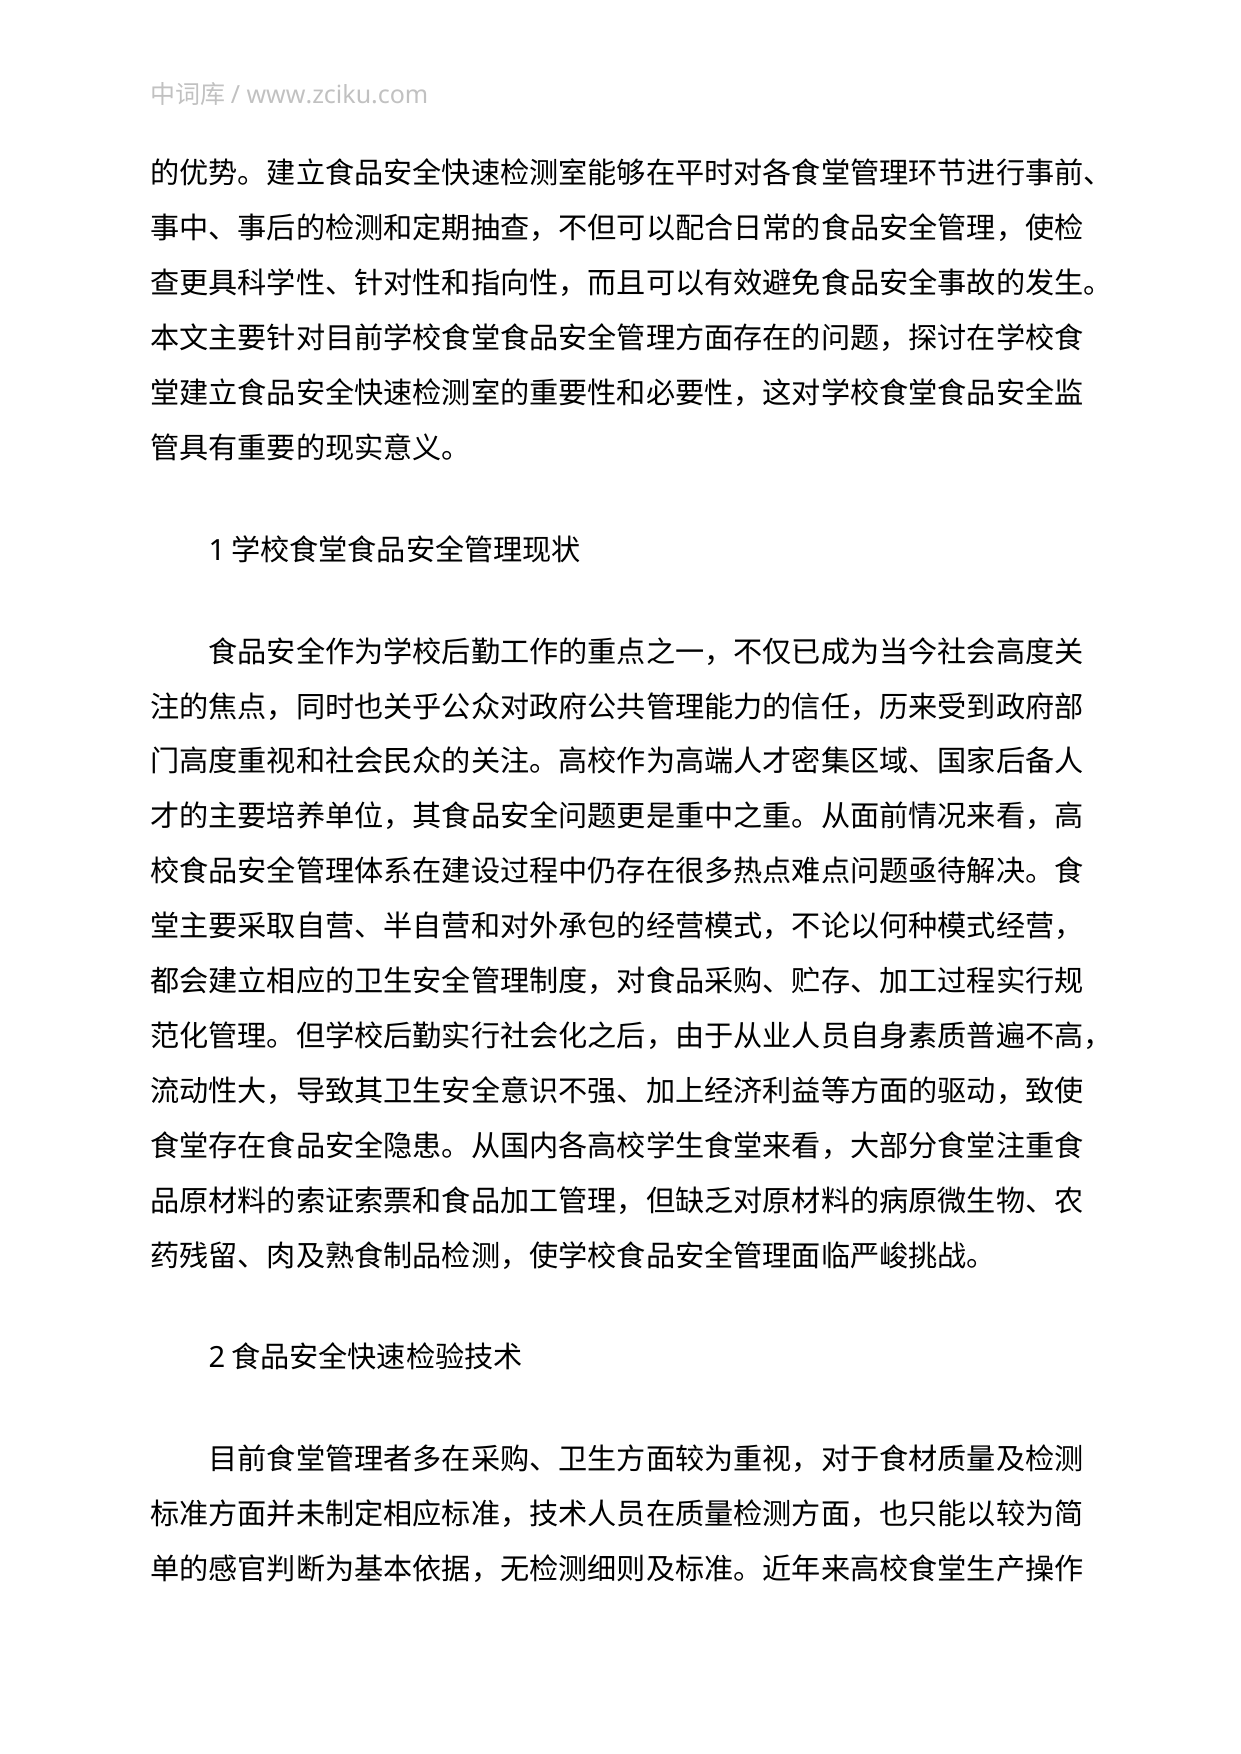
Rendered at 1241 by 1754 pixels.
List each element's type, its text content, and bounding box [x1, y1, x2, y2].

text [150, 1436, 1090, 1588]
text 食品安全作为学校后勤工作的重点之一，不仅已成为当今社会高度关注的焦点，同时也关乎公众对政府公共管理能力的信任，历来受到政府部门高度重视和社会民众的关注。高校作为高端人才密集区域、国家后备人才的主要培养单位，其食品安全问题更是重中之重。从面前情况来看，高校食品安全管理体系在建设过程中仍存在很多热点难点问题亟待解决。食堂主要采取自营、半自营和对外承包的经营模式，不论以何种模式经营，都会建立相应的卫生安全管理制度，对食品采购、贮存、加工过程实行规范化管理。但学校后勤实行社会化之后，由于从业人员自身素质普遍不高，流动性大，导致其卫生安全意识不强、加上经济利益等方面的驱动，致使食堂存在食品安全隐患。从国内各高校学生食堂来看，大部分食堂注重食品原材料的索证索票和食品加工管理，但缺乏对原材料的病原微生物、农药残留、肉及熟食制品检测，使学校食品安全管理面临严峻挑战。 [150, 628, 1090, 1274]
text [150, 150, 1090, 467]
text 2食品安全快速检验技术 [150, 1334, 1090, 1376]
text 1学校食堂食品安全管理现状 [150, 526, 1090, 569]
